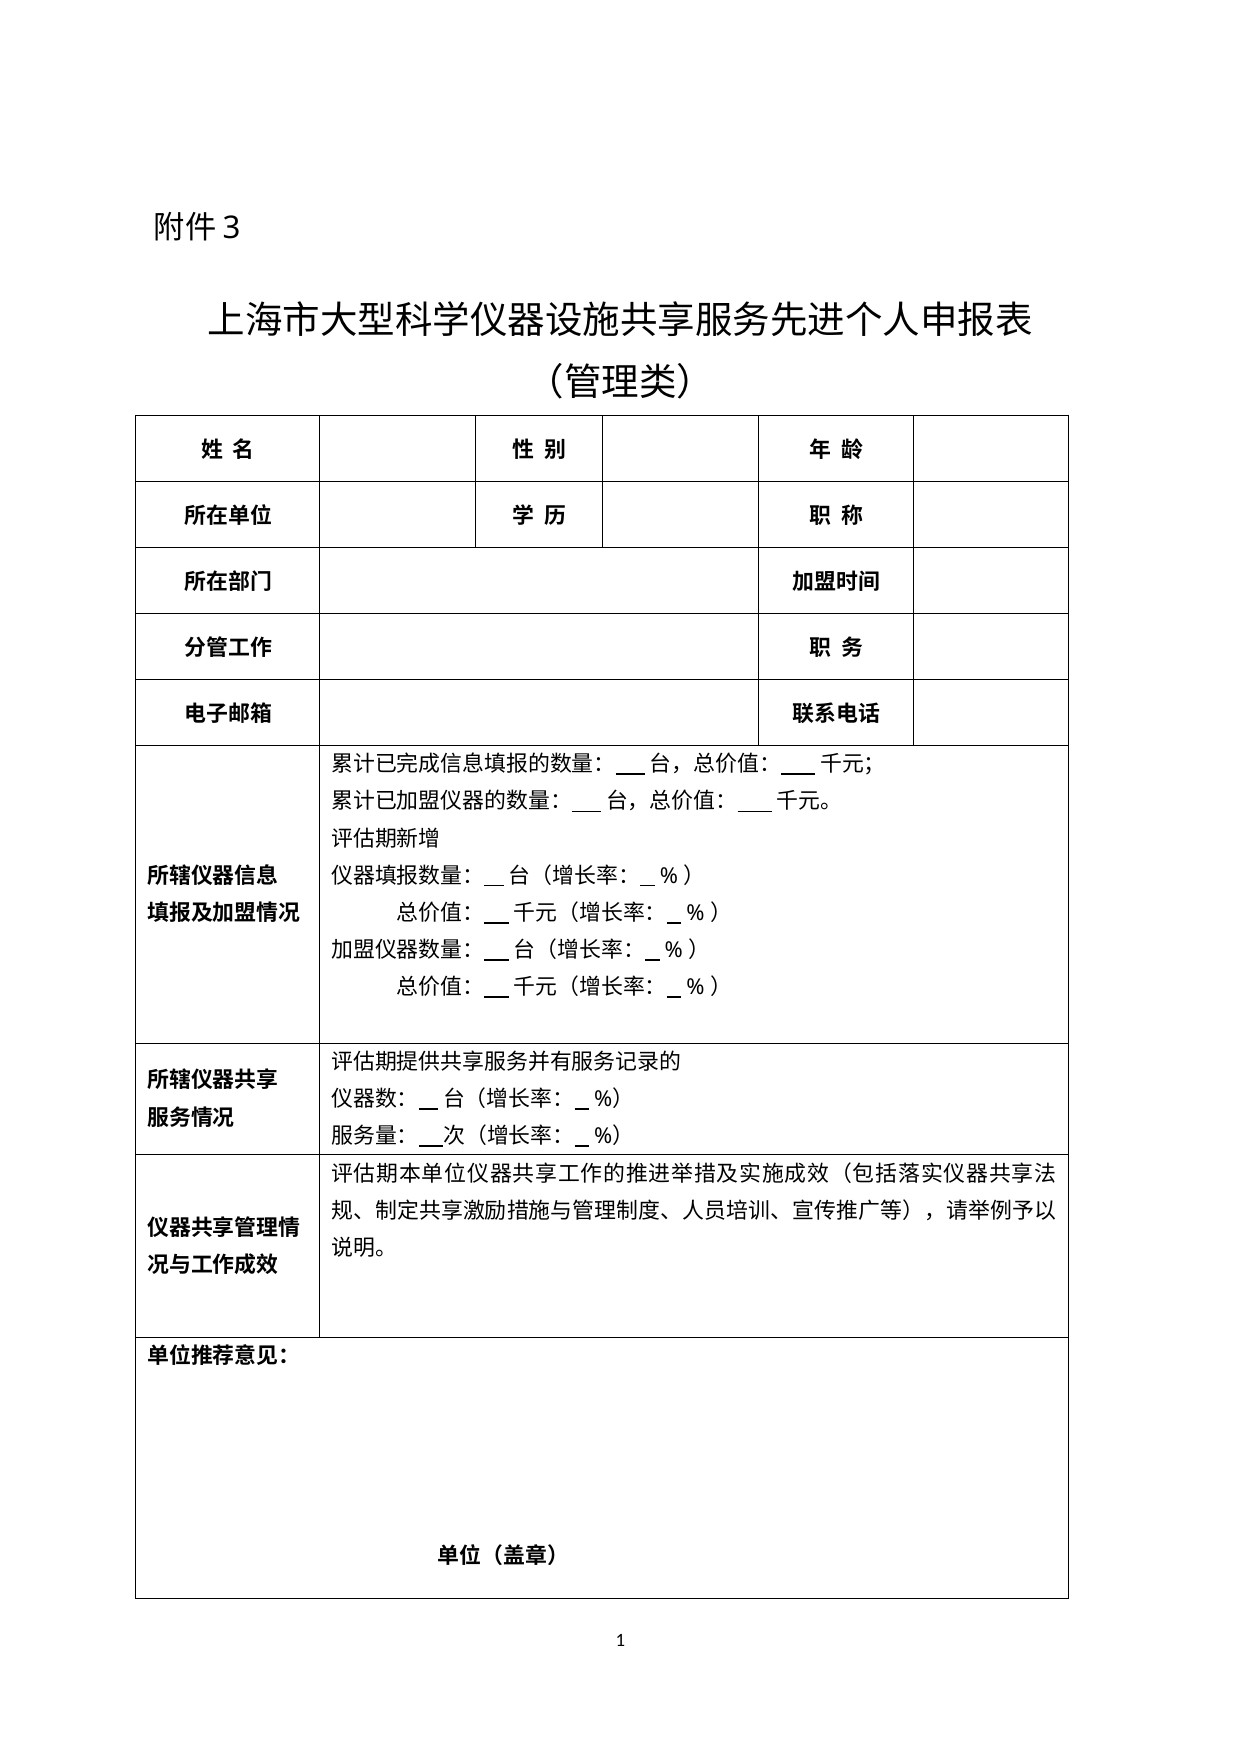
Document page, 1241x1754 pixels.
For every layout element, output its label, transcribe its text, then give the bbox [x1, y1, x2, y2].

text 附件3 [153, 202, 1087, 247]
table_cell 加盟时间 [759, 548, 913, 613]
table_cell 累计已完成信息填报的数量： 台，总价值： 千元； 累计已加盟仪器的数量： 台，总价值： 千元。 评估期新增 仪器填报数量： 台（增长率： % ） 总价值： 千元（增长率： % ） 加盟仪器数量： 台（增长率： % ） 总价值： 千元（增长率： % ） [320, 746, 1068, 1042]
table_cell [914, 614, 1068, 679]
table_header 姓 名 [136, 416, 319, 481]
table_cell [914, 548, 1068, 613]
text 上海市大型科学仪器设施共享服务先进个人申报表 （管理类） [153, 290, 1087, 406]
table_cell 职 称 [759, 482, 913, 547]
table_cell [320, 680, 758, 745]
table_header [603, 416, 758, 481]
table_cell 评估期提供共享服务并有服务记录的 仪器数： 台（增长率： %） 服务量： 次（增长率： %） [320, 1044, 1068, 1154]
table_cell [136, 1338, 1068, 1598]
table_cell [603, 482, 758, 547]
table_cell [320, 614, 758, 679]
table_cell 分管工作 [136, 614, 319, 679]
table_header 性 别 [476, 416, 602, 481]
table_cell 所辖仪器共享 服务情况 [136, 1044, 319, 1154]
table_header 年 龄 [759, 416, 913, 481]
table_cell 职 务 [759, 614, 913, 679]
table_cell 所在部门 [136, 548, 319, 613]
table_header [320, 416, 475, 481]
table_cell 评估期本单位仪器共享工作的推进举措及实施成效（包括落实仪器共享法规、制定共享激励措施与管理制度、人员培训、宣传推广等），请举例予以说明。 [320, 1155, 1068, 1337]
table_header [914, 416, 1068, 481]
table_cell [320, 548, 758, 613]
table_cell 所在单位 [136, 482, 319, 547]
table_cell [914, 680, 1068, 745]
table_cell 所辖仪器信息 填报及加盟情况 [136, 746, 319, 1042]
table_cell [320, 482, 475, 547]
table_cell [914, 482, 1068, 547]
table_cell 学 历 [476, 482, 602, 547]
table_cell 电子邮箱 [136, 680, 319, 745]
table_cell 仪器共享管理情况与工作成效 [136, 1155, 319, 1337]
table_cell 联系电话 [759, 680, 913, 745]
